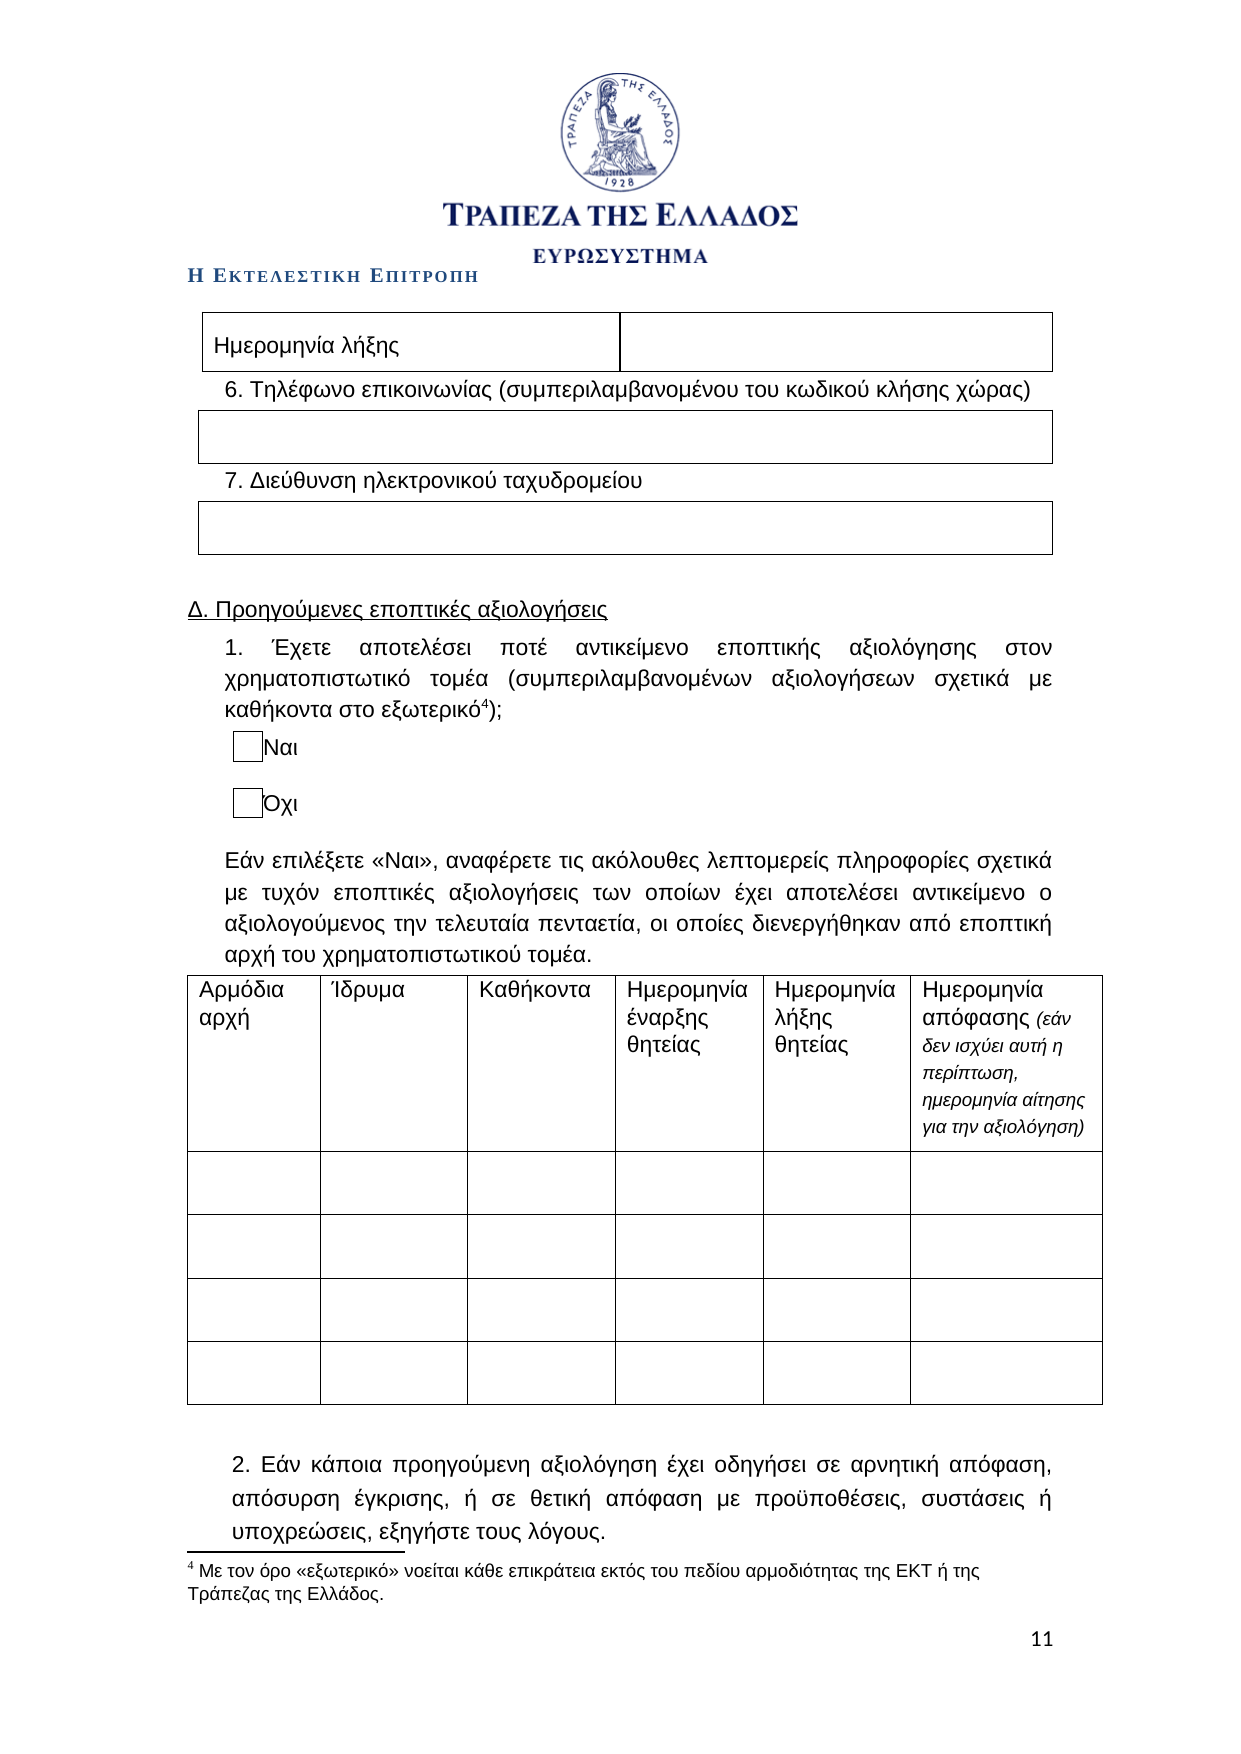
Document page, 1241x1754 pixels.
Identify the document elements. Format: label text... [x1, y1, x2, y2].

table_header Ημερομηνία λήξης θητείας [764, 976, 910, 1151]
text Δ. Προηγούμενες εποπτικές αξιολογήσεις [187, 593, 1053, 624]
table_cell [911, 1215, 1102, 1277]
table_cell [621, 313, 1052, 371]
picture [442, 73, 798, 263]
table_cell [911, 1279, 1102, 1341]
table_cell [764, 1152, 910, 1214]
table_header Ίδρυμα [321, 976, 467, 1151]
table_cell [616, 1342, 763, 1404]
text Εάν επιλέξετε «Ναι», αναφέρετε τις ακόλουθες λεπτομερείς πληροφορίες σχετικά με τυχόν εποπτικές αξιολογήσεις των οποίων έχει αποτελέσει αντικείμενο ο αξιολογούμενος την τελευταία πενταετία, οι οποίες διενεργήθηκαν από εποπτική αρχή του χρηματοπιστωτικού τομέα. [224, 844, 1053, 969]
table_cell [911, 1342, 1102, 1404]
table_cell [764, 1215, 910, 1277]
table_header [199, 502, 1052, 554]
table_cell [764, 1279, 910, 1341]
table_cell [321, 1215, 467, 1277]
table_header Ημερομηνία απόφασης (εάν δεν ισχύει αυτή η περίπτωση, ημερομηνία αίτησης για την αξιολόγηση) [911, 976, 1102, 1151]
text Όχι [232, 787, 1053, 818]
table_cell [188, 1342, 320, 1404]
text 2. Εάν κάποια προηγούμενη αξιολόγηση έχει οδηγήσει σε αρνητική απόφαση, απόσυρση έγκρισης, ή σε θετική απόφαση με προϋποθέσεις, συστάσεις ή υποχρεώσεις, εξηγήστε τους λόγους. [232, 1444, 1053, 1544]
table_header Καθήκοντα [468, 976, 615, 1151]
table_header Αρμόδια αρχή [188, 976, 320, 1151]
table_cell [911, 1152, 1102, 1214]
table_cell [468, 1279, 615, 1341]
table_cell [321, 1152, 467, 1214]
table_header [199, 411, 1052, 463]
text 7. Διεύθυνση ηλεκτρονικού ταχυδρομείου [224, 464, 1053, 495]
table_cell [188, 1215, 320, 1277]
table_cell [468, 1342, 615, 1404]
table_cell [321, 1342, 467, 1404]
table_cell [616, 1152, 763, 1214]
table_cell [188, 1152, 320, 1214]
table_cell [616, 1279, 763, 1341]
table_header Ημερομηνία έναρξης θητείας [616, 976, 763, 1151]
table_cell Ημερομηνία λήξης [203, 313, 619, 371]
table_cell [468, 1215, 615, 1277]
table_cell [468, 1152, 615, 1214]
table_cell [188, 1279, 320, 1341]
table_cell [321, 1279, 467, 1341]
text 6. Τηλέφωνο επικοινωνίας (συμπεριλαμβανομένου του κωδικού κλήσης χώρας) [224, 372, 1053, 403]
text Ναι [232, 730, 1053, 762]
table_cell [616, 1215, 763, 1277]
table_cell [764, 1342, 910, 1404]
text 1. Έχετε αποτελέσει ποτέ αντικείμενο εποπτικής αξιολόγησης στον χρηματοπιστωτικό τομέα (συμπεριλαμβανομένων αξιολογήσεων σχετικά με καθήκοντα στο εξωτερικό); [224, 630, 1053, 724]
